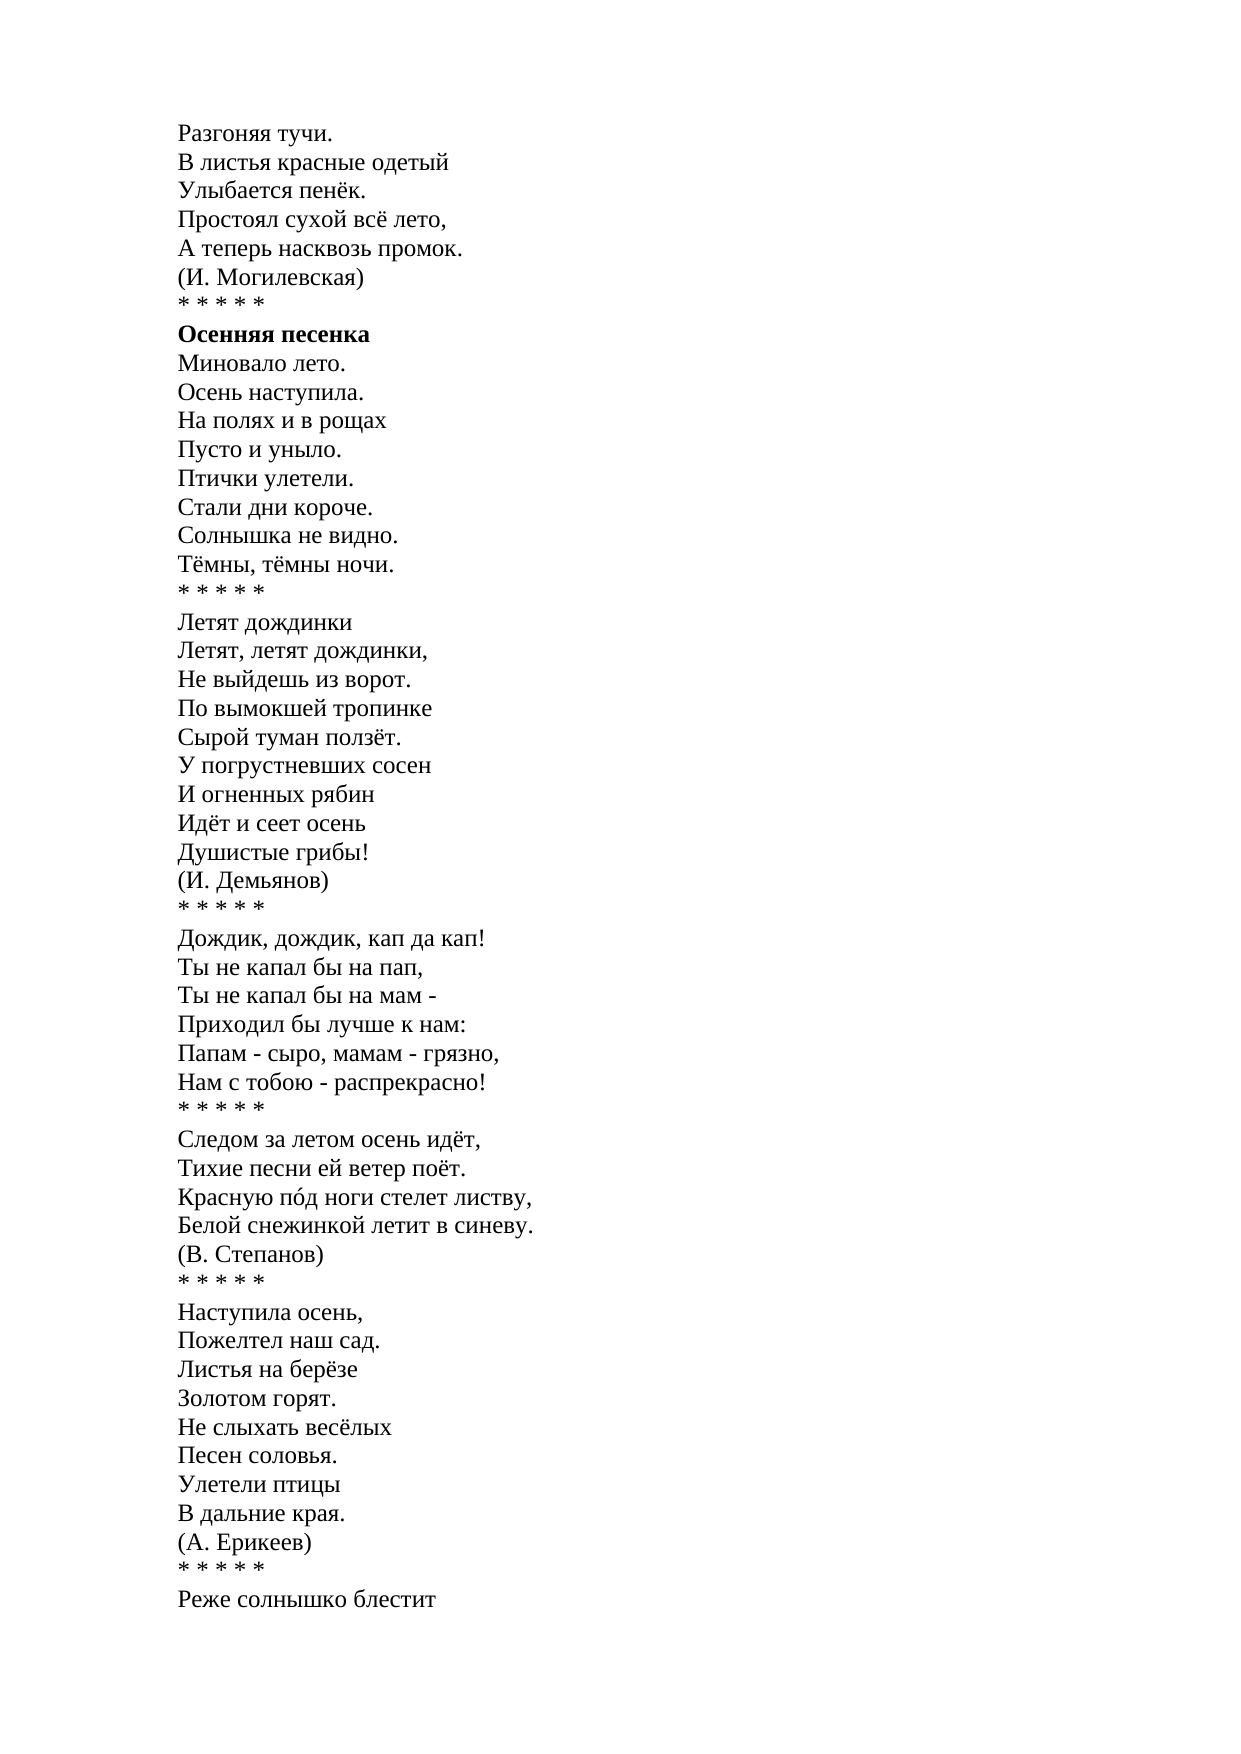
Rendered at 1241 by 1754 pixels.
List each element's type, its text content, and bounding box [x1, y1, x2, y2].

text * * * * * [177, 578, 1152, 607]
text Солнышка не видно. [177, 521, 1152, 549]
text Не слыхать весёлых [177, 1412, 1152, 1441]
text * * * * * [177, 1096, 1152, 1124]
text (В. Степанов) [177, 1239, 1152, 1268]
text Папам - сыро, мамам - грязно, [177, 1038, 1152, 1067]
text Золотом горят. [177, 1383, 1152, 1412]
text Миновало лето. [177, 348, 1152, 377]
text В дальние края. [177, 1498, 1152, 1527]
text Улыбается пенёк. [177, 176, 1152, 204]
text (А. Ерикеев) [177, 1527, 1152, 1556]
text Пусто и уныло. [177, 434, 1152, 463]
text Белой снежинкой летит в синеву. [177, 1211, 1152, 1239]
text Осень наступила. [177, 377, 1152, 406]
text У погрустневших сосен [177, 751, 1152, 779]
text * * * * * [177, 1268, 1152, 1297]
text И огненных рябин [177, 779, 1152, 808]
text Идёт и сеет осень [177, 808, 1152, 837]
text На полях и в рощах [177, 406, 1152, 434]
text Улетели птицы [177, 1469, 1152, 1498]
text Ты не капал бы на пап, [177, 952, 1152, 981]
text Летят дождинки [177, 607, 1152, 636]
text Песен соловья. [177, 1441, 1152, 1469]
text Приходил бы лучше к нам: [177, 1009, 1152, 1038]
text Листья на берёзе [177, 1354, 1152, 1383]
text Тихие песни ей ветер поёт. [177, 1153, 1152, 1182]
text Осенняя песенка [177, 319, 1152, 348]
text * * * * * [177, 291, 1152, 319]
text Не выйдешь из ворот. [177, 664, 1152, 693]
text Нам с тобою - распрекрасно! [177, 1067, 1152, 1096]
text Пожелтел наш сад. [177, 1326, 1152, 1354]
text * * * * * [177, 894, 1152, 923]
text Птички улетели. [177, 463, 1152, 492]
text Разгоняя тучи. [177, 118, 1152, 147]
text В листья красные одетый [177, 147, 1152, 176]
text Реже солнышко блестит [177, 1584, 1152, 1613]
text Душистые грибы! [177, 837, 1152, 866]
text * * * * * [177, 1556, 1152, 1584]
text Летят, летят дождинки, [177, 636, 1152, 664]
text Сырой туман ползёт. [177, 722, 1152, 751]
text Следом за летом осень идёт, [177, 1124, 1152, 1153]
text Красную пóд ноги стелет листву, [177, 1182, 1152, 1211]
text По вымокшей тропинке [177, 693, 1152, 722]
text (И. Демьянов) [177, 866, 1152, 894]
text Тёмны, тёмны ночи. [177, 549, 1152, 578]
text (И. Могилевская) [177, 262, 1152, 291]
text Простоял сухой всё лето, [177, 204, 1152, 233]
text Ты не капал бы на мам - [177, 981, 1152, 1009]
text А теперь насквозь промок. [177, 233, 1152, 262]
text Стали дни короче. [177, 492, 1152, 521]
text Дождик, дождик, кап да кап! [177, 923, 1152, 952]
text Наступила осень, [177, 1297, 1152, 1326]
